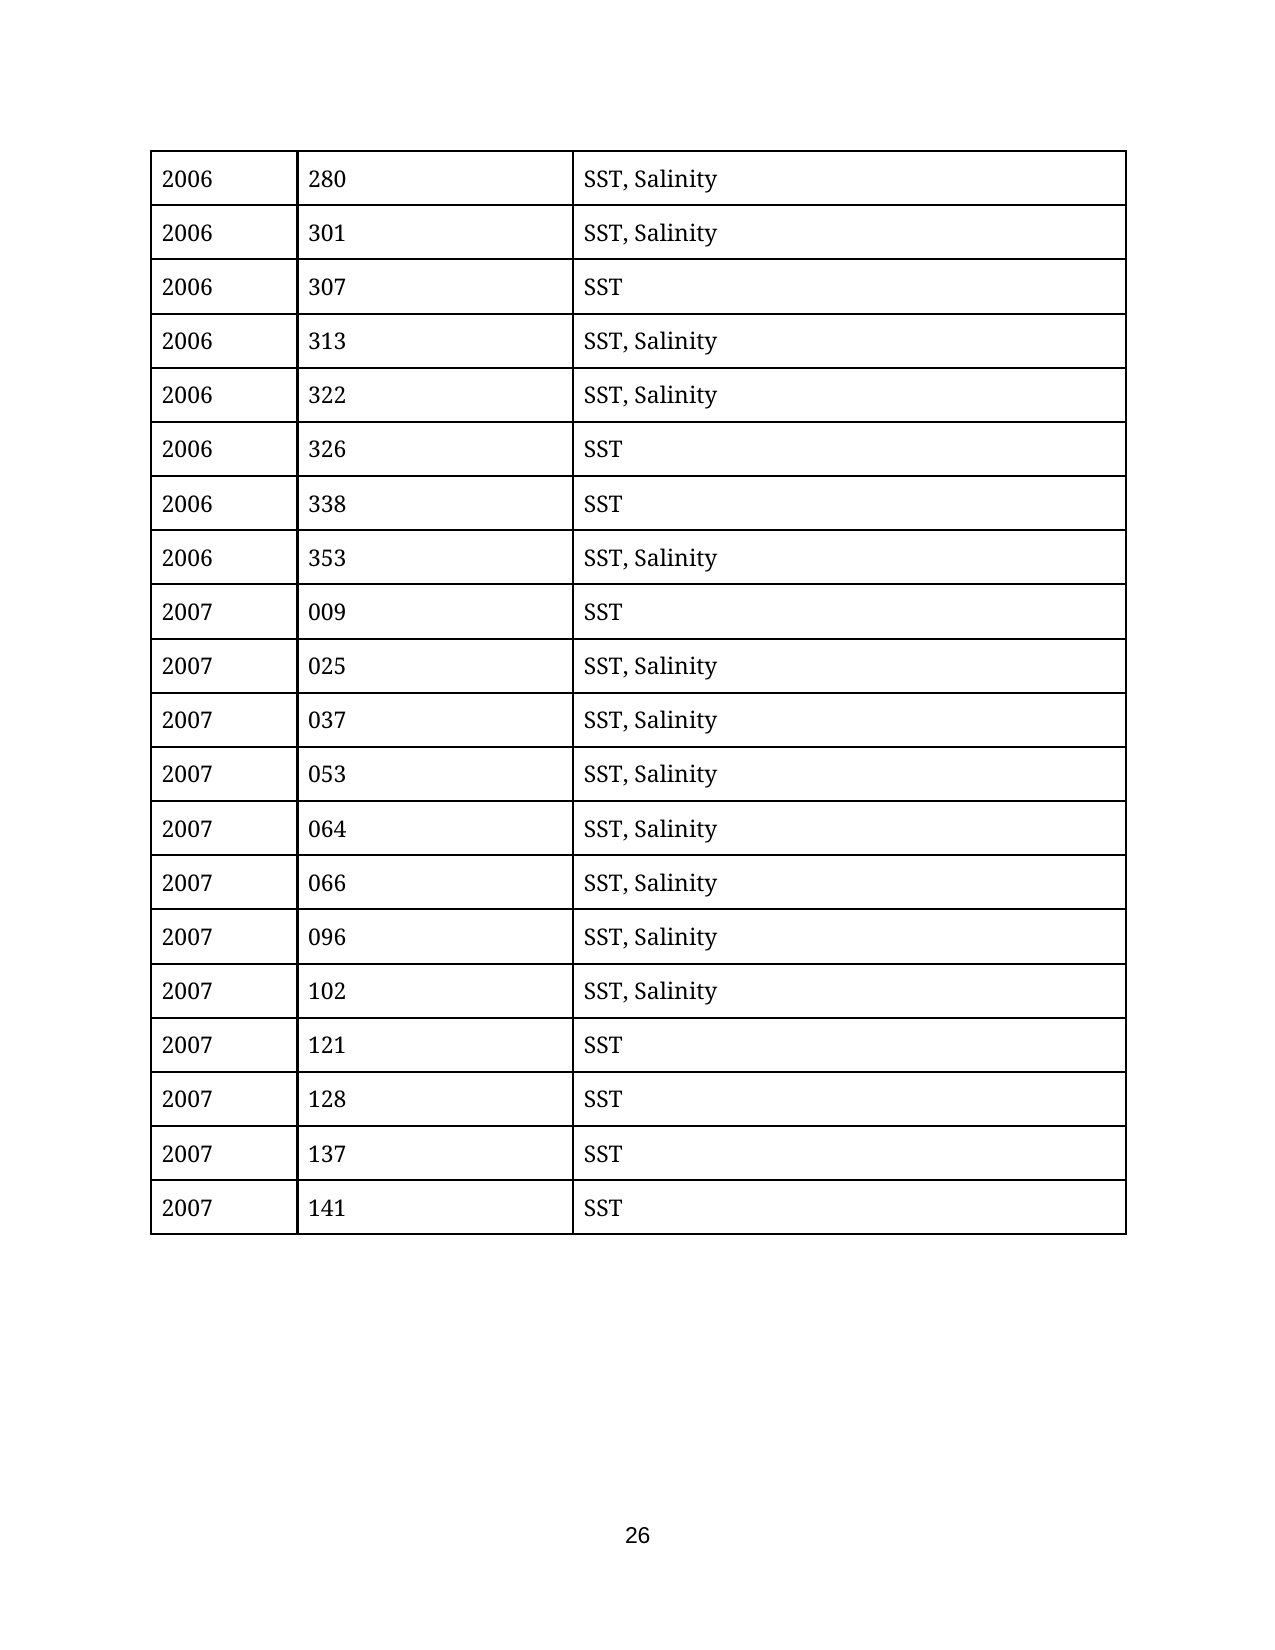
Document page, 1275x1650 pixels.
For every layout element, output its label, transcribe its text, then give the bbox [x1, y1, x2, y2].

table_cell 2006 [152, 531, 296, 583]
table_cell 2007 [152, 1019, 296, 1071]
table_cell SST [574, 1073, 1125, 1125]
table_cell 2007 [152, 1181, 296, 1233]
table_cell 064 [299, 802, 572, 854]
table_cell SST, Salinity [574, 694, 1125, 746]
table_cell 137 [299, 1127, 572, 1179]
table_cell 2006 [152, 423, 296, 475]
table_cell 2007 [152, 856, 296, 908]
table_cell 2007 [152, 1127, 296, 1179]
table_cell SST, Salinity [574, 802, 1125, 854]
table_cell 2006 [152, 315, 296, 367]
table_cell 2006 [152, 152, 296, 204]
table_cell 307 [299, 260, 572, 312]
table_cell SST [574, 1181, 1125, 1233]
table_cell 2007 [152, 748, 296, 800]
table_cell SST [574, 477, 1125, 529]
table_cell 102 [299, 965, 572, 1017]
table_cell SST, Salinity [574, 206, 1125, 258]
table_cell 2007 [152, 640, 296, 692]
table_cell SST [574, 1019, 1125, 1071]
table_cell SST, Salinity [574, 531, 1125, 583]
table_cell 2007 [152, 694, 296, 746]
table_cell 2007 [152, 585, 296, 637]
table_cell 141 [299, 1181, 572, 1233]
table_cell 066 [299, 856, 572, 908]
table_cell 096 [299, 910, 572, 962]
table_cell 121 [299, 1019, 572, 1071]
table_cell SST, Salinity [574, 640, 1125, 692]
table_cell 2006 [152, 369, 296, 421]
table_cell 2006 [152, 477, 296, 529]
table_cell SST, Salinity [574, 965, 1125, 1017]
table_cell SST [574, 260, 1125, 312]
table_cell 2007 [152, 1073, 296, 1125]
table_cell 280 [299, 152, 572, 204]
table_cell 2007 [152, 965, 296, 1017]
table_cell 009 [299, 585, 572, 637]
table_cell 2007 [152, 910, 296, 962]
table_cell 338 [299, 477, 572, 529]
table_cell 322 [299, 369, 572, 421]
table_cell 326 [299, 423, 572, 475]
table_cell 025 [299, 640, 572, 692]
table_cell SST, Salinity [574, 152, 1125, 204]
table_cell SST [574, 585, 1125, 637]
table_cell SST, Salinity [574, 315, 1125, 367]
table_cell SST [574, 423, 1125, 475]
table_cell SST, Salinity [574, 369, 1125, 421]
table_cell SST [574, 1127, 1125, 1179]
table_cell 301 [299, 206, 572, 258]
table_cell 2006 [152, 260, 296, 312]
table_cell 2006 [152, 206, 296, 258]
table_cell 313 [299, 315, 572, 367]
table_cell 2007 [152, 802, 296, 854]
table_cell 053 [299, 748, 572, 800]
table_cell SST, Salinity [574, 910, 1125, 962]
table_cell SST, Salinity [574, 856, 1125, 908]
table_cell 037 [299, 694, 572, 746]
table_cell 353 [299, 531, 572, 583]
table_cell 128 [299, 1073, 572, 1125]
table_cell SST, Salinity [574, 748, 1125, 800]
